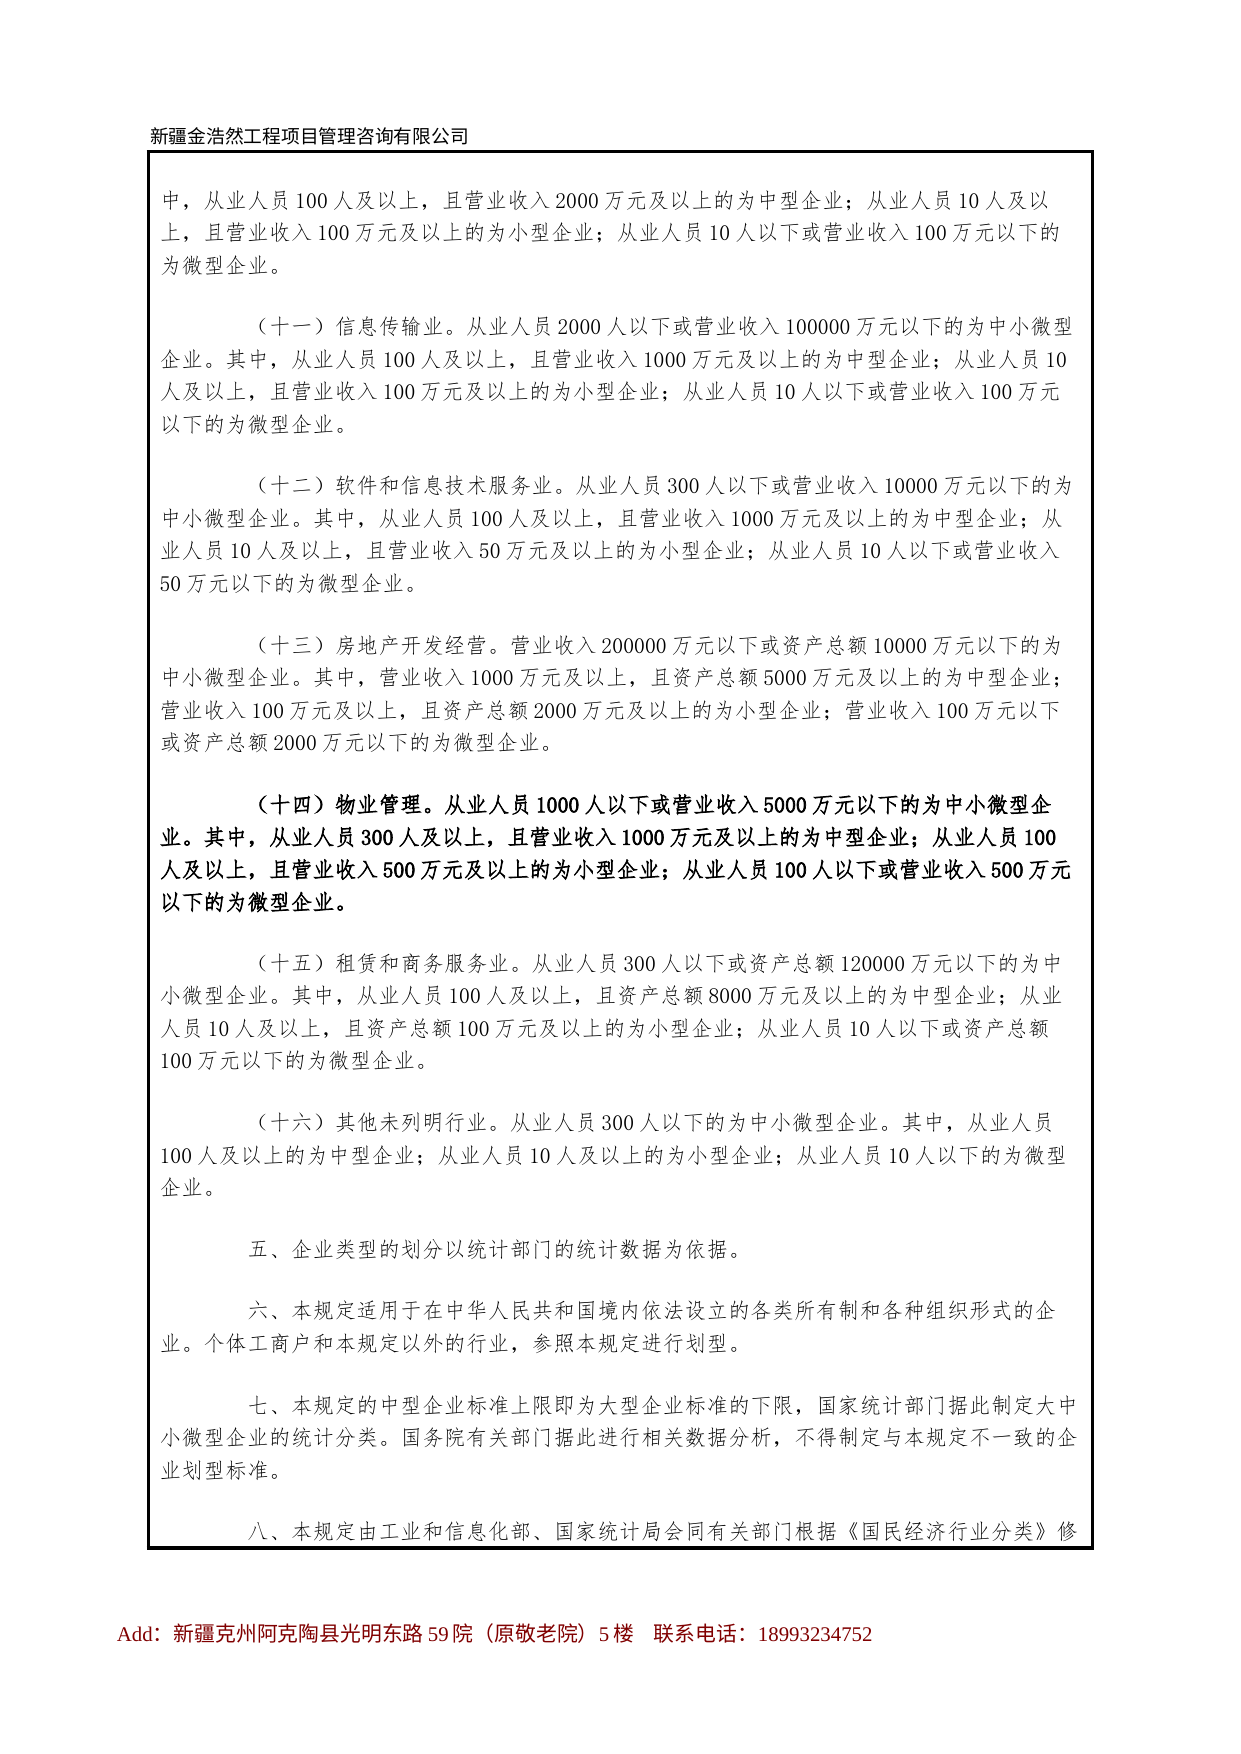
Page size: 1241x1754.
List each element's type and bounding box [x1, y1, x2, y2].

table_cell [150, 153, 1091, 1546]
